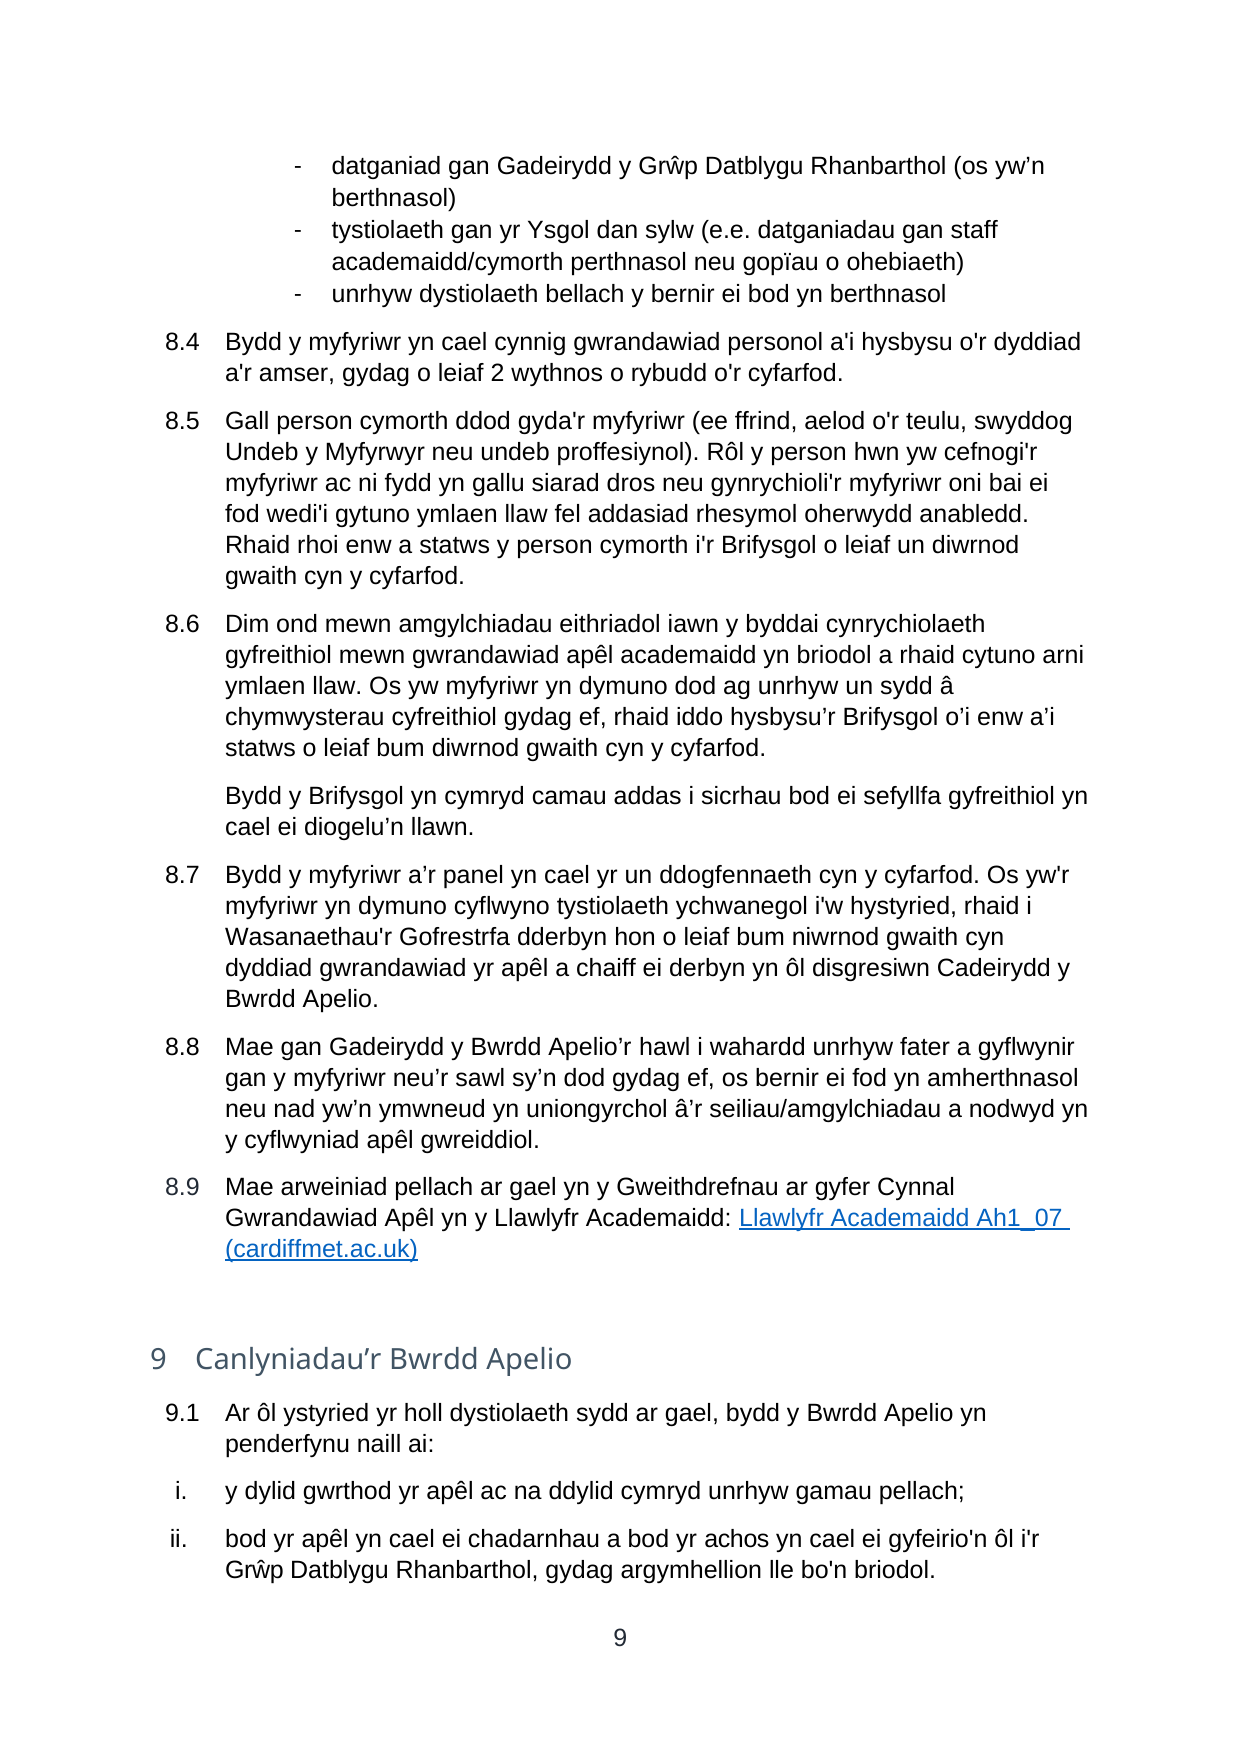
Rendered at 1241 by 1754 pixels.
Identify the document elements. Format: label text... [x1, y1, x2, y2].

subtitle Mae arweiniad pellach ar gael yn y Gweithdrefnau ar gyfer Cynnal Gwrandawiad Apêl yn y Llawlyfr Academaidd: Llawlyfr Academaidd Ah1_07 (cardiffmet.ac.uk) [165, 1172, 1090, 1263]
list datganiad gan Gadeirydd y Grŵp Datblygu Rhanbarthol (os yw’n berthnasol) [294, 150, 1090, 212]
subtitle Gall person cymorth ddod gyda'r myfyriwr (ee ffrind, aelod o'r teulu, swyddog Undeb y Myfyrwyr neu undeb proffesiynol). Rôl y person hwn yw cefnogi'r myfyriwr ac ni fydd yn gallu siarad dros neu gynrychioli'r myfyriwr oni bai ei fod wedi'i gytuno ymlaen llaw fel addasiad rhesymol oherwydd anabledd. Rhaid rhoi enw a statws y person cymorth i'r Brifysgol o leiaf un diwrnod gwaith cyn y cyfarfod. [165, 406, 1090, 590]
subtitle y dylid gwrthod yr apêl ac na ddylid cymryd unrhyw gamau pellach; [187, 1476, 1090, 1505]
subtitle Bydd y myfyriwr yn cael cynnig gwrandawiad personol a'i hysbysu o'r dyddiad a'r amser, gydag o leiaf 2 wythnos o rybudd o'r cyfarfod. [165, 327, 1090, 387]
subtitle Bydd y Brifysgol yn cymryd camau addas i sicrhau bod ei sefyllfa gyfreithiol yn cael ei diogelu’n llawn. [225, 781, 1090, 841]
subtitle Dim ond mewn amgylchiadau eithriadol iawn y byddai cynrychiolaeth gyfreithiol mewn gwrandawiad apêl academaidd yn briodol a rhaid cytuno arni ymlaen llaw. Os yw myfyriwr yn dymuno dod ag unrhyw un sydd â chymwysterau cyfreithiol gydag ef, rhaid iddo hysbysu’r Brifysgol o’i enw a’i statws o leiaf bum diwrnod gwaith cyn y cyfarfod. [165, 609, 1090, 762]
subtitle Canlyniadau’r Bwrdd Apelio [150, 1338, 1090, 1378]
subtitle Mae gan Gadeirydd y Bwrdd Apelio’r ​​hawl i wahardd unrhyw fater a gyflwynir gan y myfyriwr neu’r sawl sy’n dod gydag ef, os bernir ei fod yn amherthnasol neu nad yw’n ymwneud yn uniongyrchol â’r seiliau/amgylchiadau a nodwyd yn y cyflwyniad apêl gwreiddiol. [165, 1031, 1090, 1153]
subtitle Bydd y myfyriwr a’r panel yn cael yr un ddogfennaeth cyn y cyfarfod. Os yw'r myfyriwr yn dymuno cyflwyno tystiolaeth ychwanegol i'w hystyried, rhaid i Wasanaethau'r Gofrestrfa dderbyn hon o leiaf bum niwrnod gwaith cyn dyddiad gwrandawiad yr apêl a chaiff ei derbyn yn ôl disgresiwn Cadeirydd y Bwrdd Apelio. [165, 859, 1090, 1012]
list tystiolaeth gan yr Ysgol dan sylw (e.e. datganiadau gan staff academaidd/cymorth perthnasol neu gopïau o ohebiaeth) [294, 214, 1090, 275]
subtitle bod yr apêl yn cael ei chadarnhau a bod yr achos yn cael ei gyfeirio'n ôl i'r Grŵp Datblygu Rhanbarthol, gydag argymhellion lle bo'n briodol. [187, 1524, 1090, 1584]
subtitle Ar ôl ystyried yr holl dystiolaeth sydd ar gael, bydd y Bwrdd Apelio yn penderfynu naill ai: [165, 1398, 1090, 1457]
list unrhyw dystiolaeth bellach y bernir ei bod yn berthnasol [294, 278, 1090, 308]
